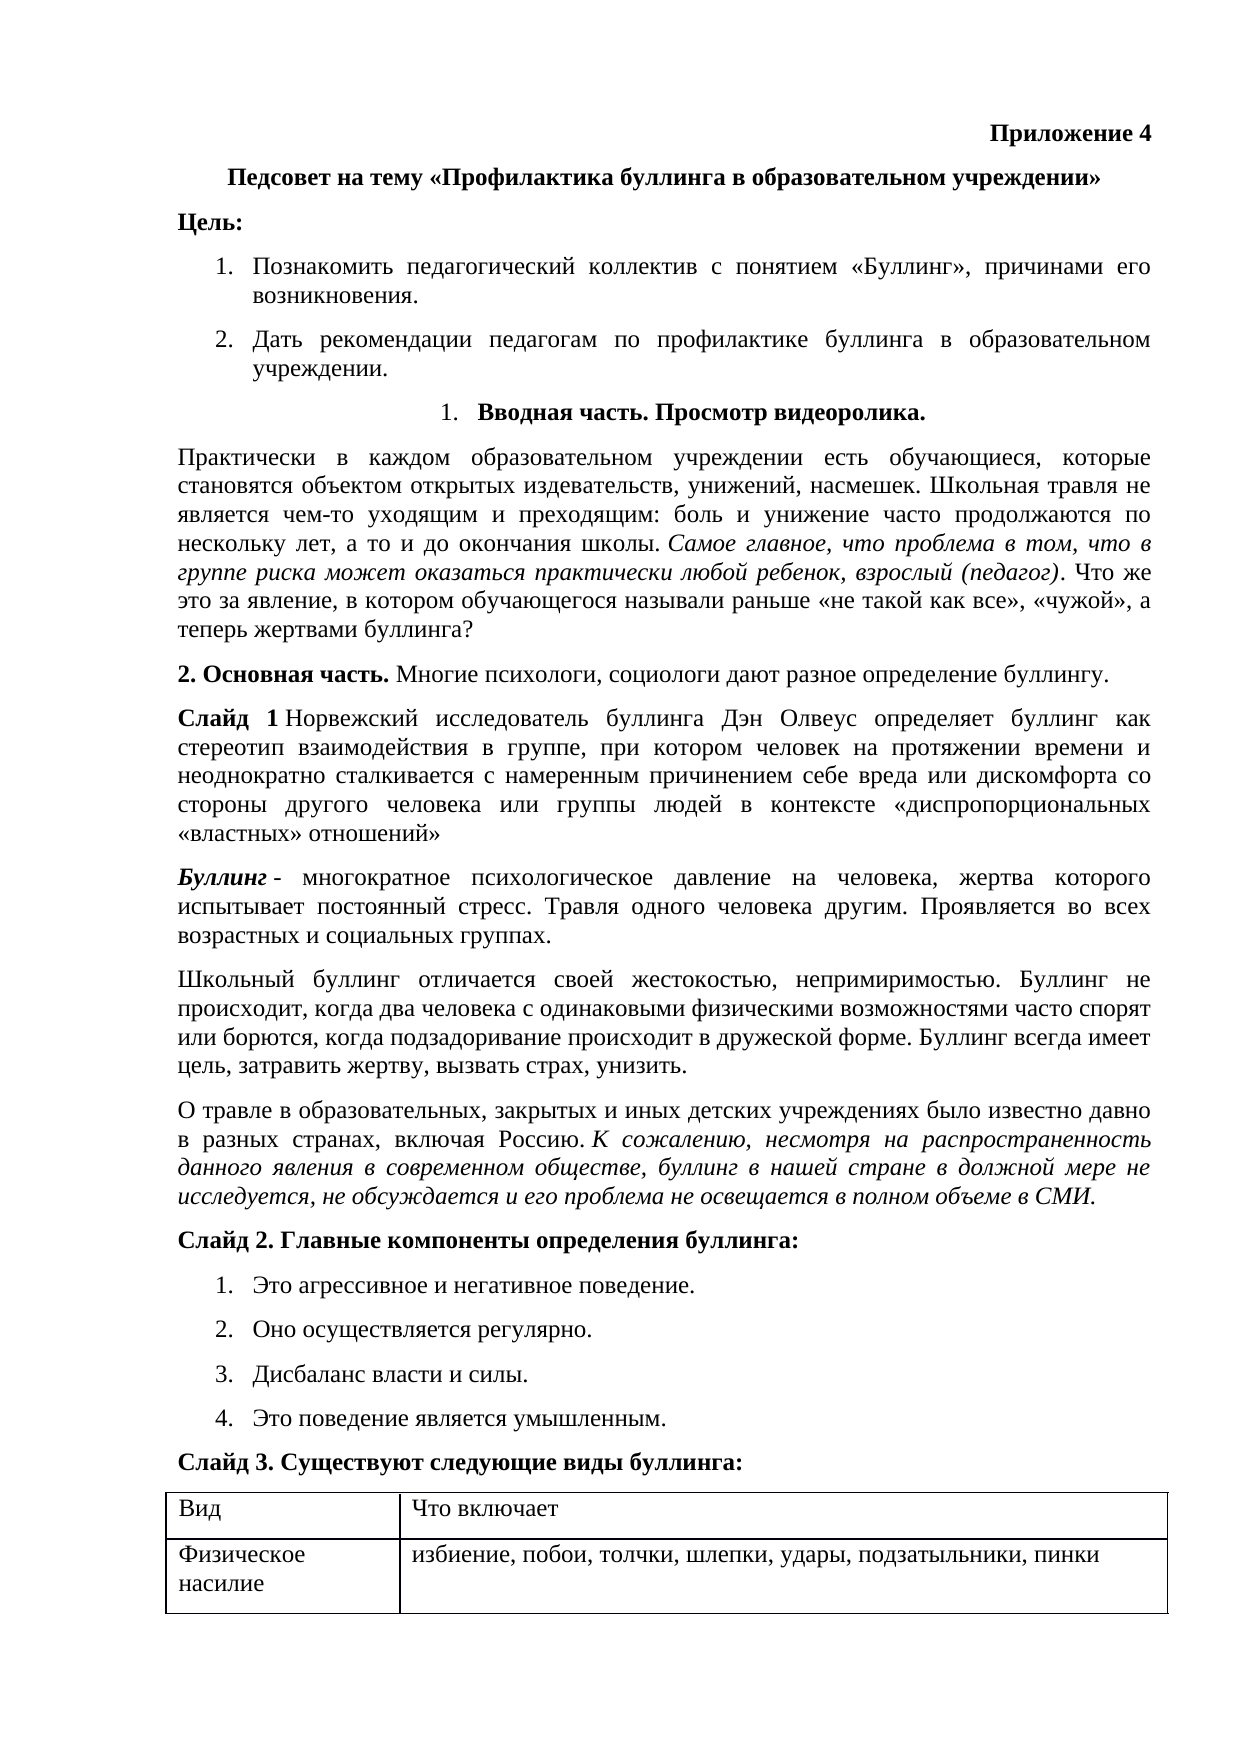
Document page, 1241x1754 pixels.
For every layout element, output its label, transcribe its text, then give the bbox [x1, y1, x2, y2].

text Слайд 2. Главные компоненты определения буллинга: [177, 1226, 1152, 1254]
list Дисбаланс власти и силы. [215, 1359, 1152, 1387]
text Школьный буллинг отличается своей жестокостью, непримиримостью. Буллинг не происходит, когда два человека с одинаковыми физическими возможностями часто спорят или борются, когда подзадоривание происходит в дружеской форме. Буллинг всегда имеет цель, затравить жертву, вызвать страх, унизить. [177, 964, 1152, 1079]
text Приложение 4 [177, 118, 1152, 147]
table_cell Физическое насилие [167, 1540, 399, 1612]
text Педсовет на тему «Профилактика буллинга в образовательном учреждении» [177, 162, 1152, 191]
table_header Что включает [401, 1493, 1167, 1538]
table_header Вид [167, 1493, 400, 1538]
list Это агрессивное и негативное поведение. [215, 1270, 1152, 1299]
list Дать рекомендации педагогам по профилактике буллинга в образовательном учреждении. [215, 324, 1152, 382]
text Буллинг - многократное психологическое давление на человека, жертва которого испытывает постоянный стресс. Травля одного человека другим. Проявляется во всех возрастных и социальных группах. [177, 862, 1152, 949]
text Слайд 1 Норвежский исследователь буллинга Дэн Олвеус определяет буллинг как стереотип взаимодействия в группе, при котором человек на протяжении времени и неоднократно сталкивается с намеренным причинением себе вреда или дискомфорта со стороны другого человека или группы людей в контексте «диспропорциональных «властных» отношений» [177, 703, 1152, 847]
text Практически в каждом образовательном учреждении есть обучающиеся, которые становятся объектом открытых издевательств, унижений, насмешек. Школьная травля не является чем-то уходящим и преходящим: боль и унижение часто продолжаются по нескольку лет, а то и до окончания школы. Самое главное, что проблема в том, что в группе риска может оказаться практически любой ребенок, взрослый (педагог). Что же это за явление, в котором обучающегося называли раньше «не такой как все», «чужой», а теперь жертвами буллинга? [177, 442, 1152, 643]
list Оно осуществляется регулярно. [215, 1314, 1152, 1343]
text 2. Основная часть. Многие психологи, социологи дают разное определение буллингу. [177, 659, 1152, 687]
list Вводная часть. Просмотр видеоролика. [440, 397, 1152, 426]
table_cell избиение, побои, толчки, шлепки, удары, подзатыльники, пинки [401, 1540, 1167, 1612]
text Слайд 3. Существуют следующие виды буллинга: [177, 1447, 1152, 1476]
list Познакомить педагогический коллектив с понятием «Буллинг», причинами его возникновения. [215, 251, 1152, 309]
text О травле в образовательных, закрытых и иных детских учреждениях было известно давно в разных странах, включая Россию. К сожалению, несмотря на распространенность данного явления в современном обществе, буллинг в нашей стране в должной мере не исследуется, не обсуждается и его проблема не освещается в полном объеме в СМИ. [177, 1095, 1152, 1210]
text Цель: [177, 207, 1152, 236]
list Это поведение является умышленным. [215, 1403, 1152, 1432]
